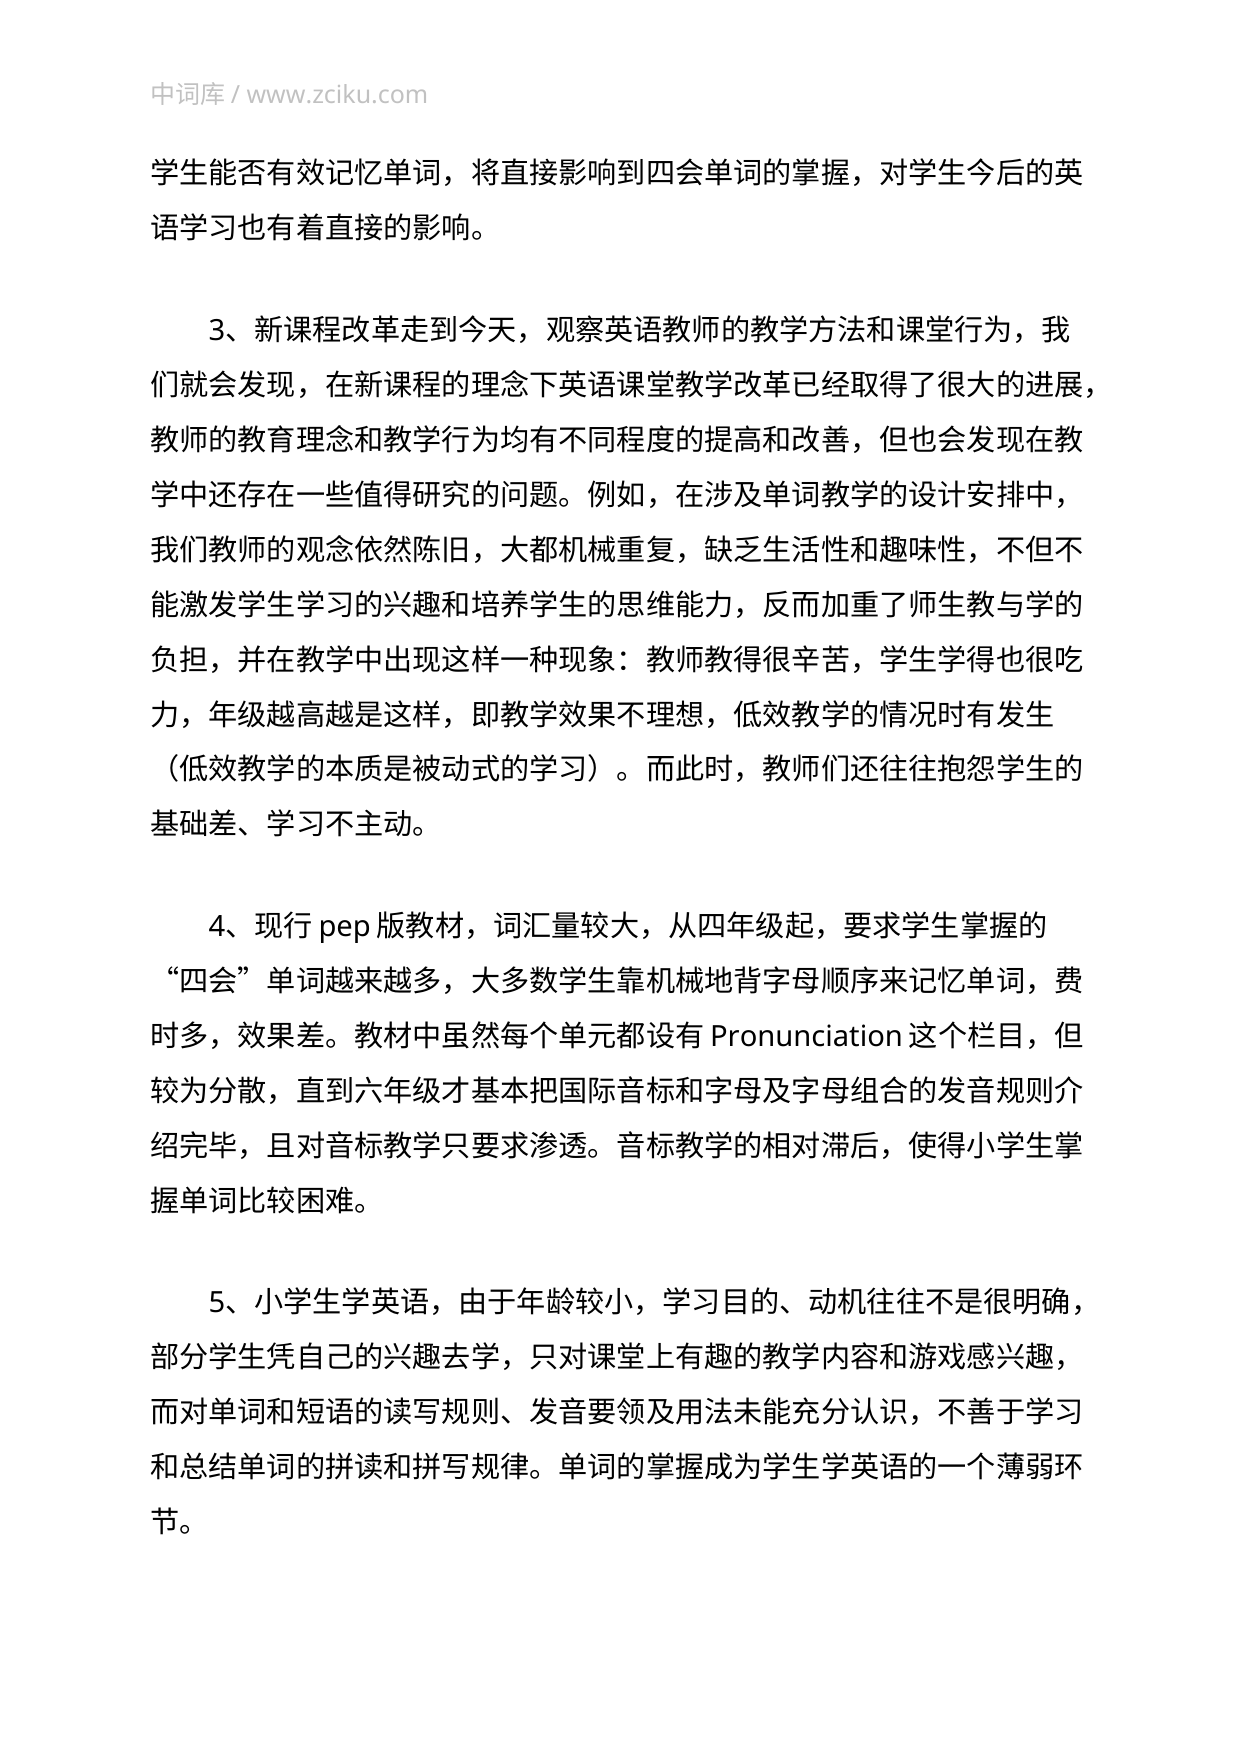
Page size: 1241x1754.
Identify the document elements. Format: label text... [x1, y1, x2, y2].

text 4、现行pep版教材，词汇量较大，从四年级起，要求学生掌握的“四会”单词越来越多，大多数学生靠机械地背字母顺序来记忆单词，费时多，效果差。教材中虽然每个单元都设有Pronunciation这个栏目，但较为分散，直到六年级才基本把国际音标和字母及字母组合的发音规则介绍完毕，且对音标教学只要求渗透。音标教学的相对滞后，使得小学生掌握单词比较困难。 [150, 903, 1090, 1219]
text 5、小学生学英语，由于年龄较小，学习目的、动机往往不是很明确，部分学生凭自己的兴趣去学，只对课堂上有趣的教学内容和游戏感兴趣，而对单词和短语的读写规则、发音要领及用法未能充分认识，不善于学习和总结单词的拼读和拼写规律。单词的掌握成为学生学英语的一个薄弱环节。 [150, 1279, 1090, 1541]
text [150, 150, 1090, 247]
text 3、新课程改革走到今天，观察英语教师的教学方法和课堂行为，我们就会发现，在新课程的理念下英语课堂教学改革已经取得了很大的进展，教师的教育理念和教学行为均有不同程度的提高和改善，但也会发现在教学中还存在一些值得研究的问题。例如，在涉及单词教学的设计安排中，我们教师的观念依然陈旧，大都机械重复，缺乏生活性和趣味性，不但不能激发学生学习的兴趣和培养学生的思维能力，反而加重了师生教与学的负担，并在教学中出现这样一种现象：教师教得很辛苦，学生学得也很吃力，年级越高越是这样，即教学效果不理想，低效教学的情况时有发生（低效教学的本质是被动式的学习）。而此时，教师们还往往抱怨学生的基础差、学习不主动。 [150, 307, 1090, 843]
